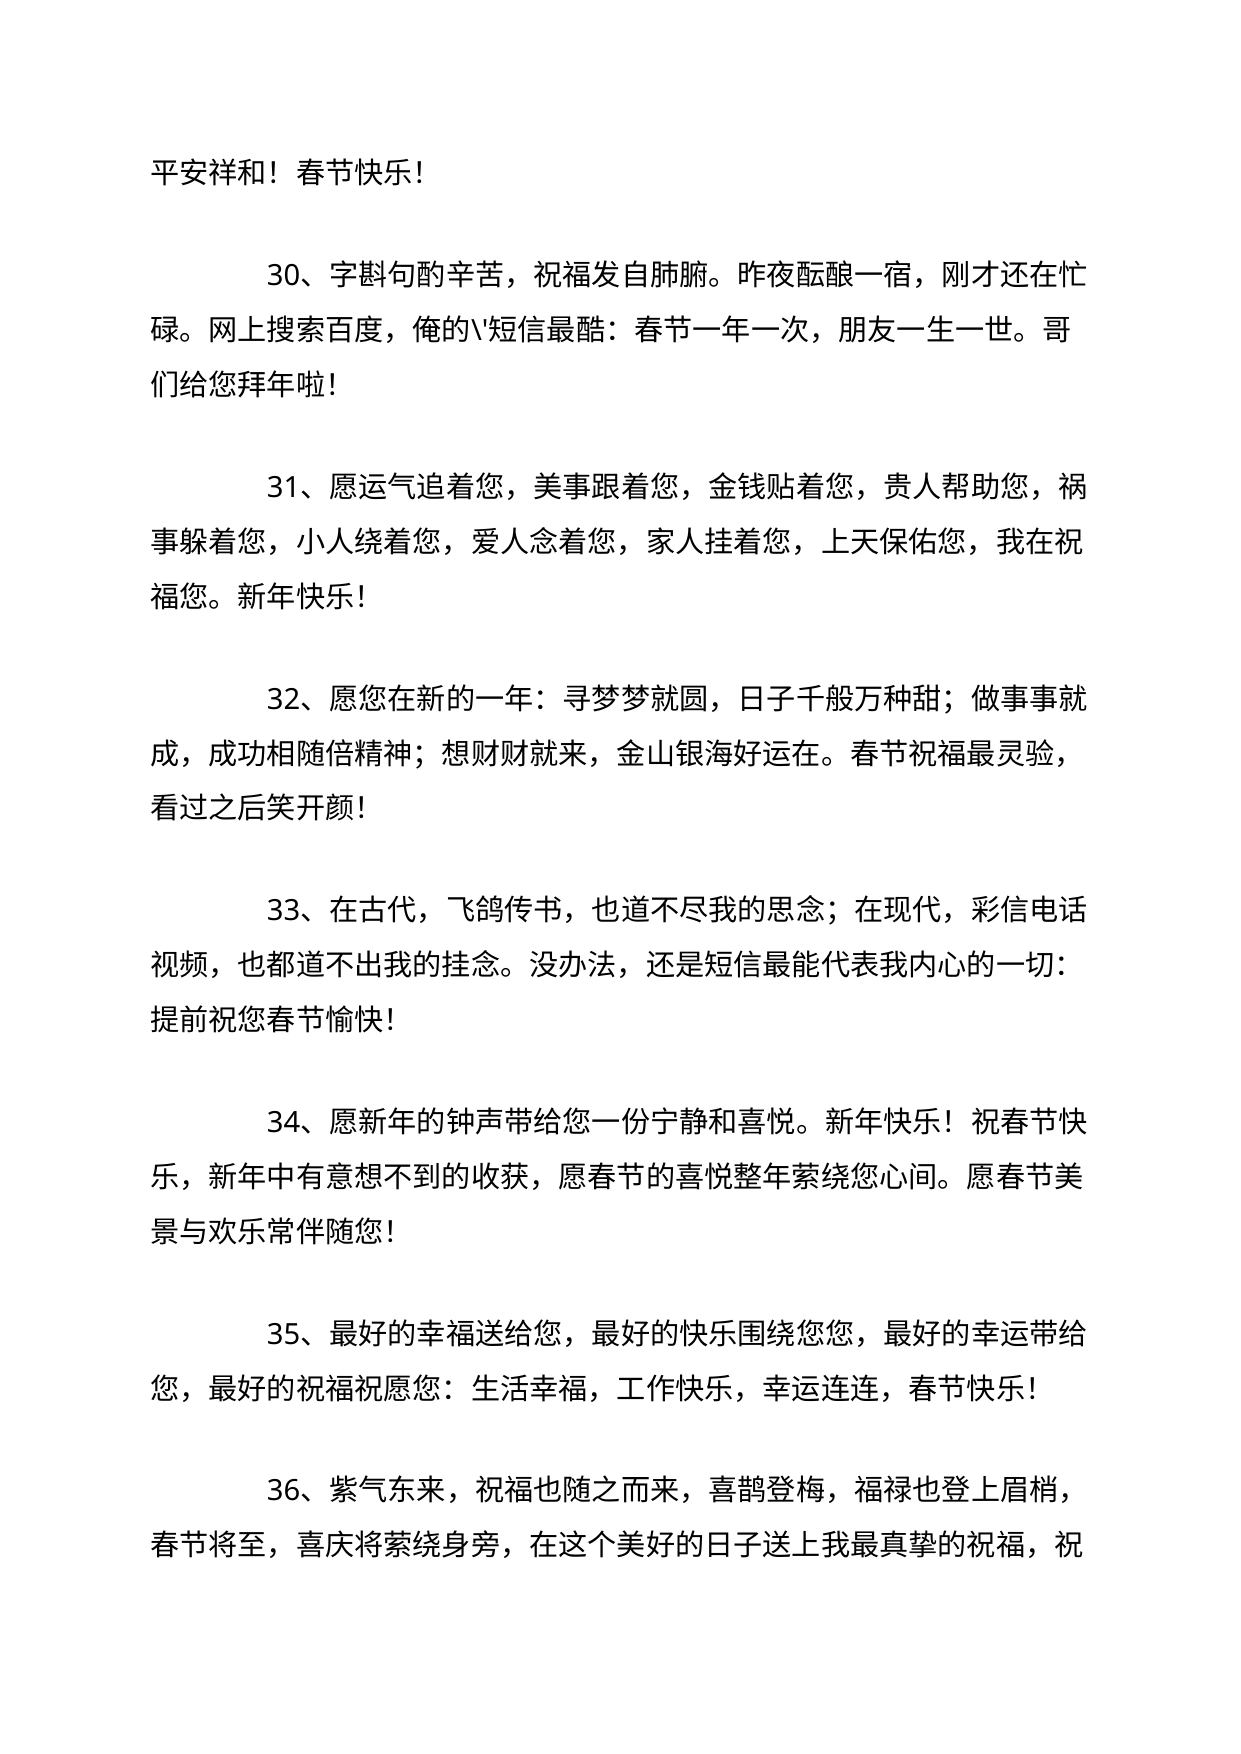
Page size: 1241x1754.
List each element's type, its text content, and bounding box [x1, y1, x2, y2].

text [150, 1467, 1090, 1564]
text 33、在古代，飞鸽传书，也道不尽我的思念；在现代，彩信电话视频，也都道不出我的挂念。没办法，还是短信最能代表我内心的一切：提前祝您春节愉快！ [150, 887, 1090, 1039]
text 32、愿您在新的一年：寻梦梦就圆，日子千般万种甜；做事事就成，成功相随倍精神；想财财就来，金山银海好运在。春节祝福最灵验，看过之后笑开颜！ [150, 675, 1090, 827]
text 31、愿运气追着您，美事跟着您，金钱贴着您，贵人帮助您，祸事躲着您，小人绕着您，爱人念着您，家人挂着您，上天保佑您，我在祝福您。新年快乐！ [150, 463, 1090, 616]
text 30、字斟句酌辛苦，祝福发自肺腑。昨夜酝酿一宿，刚才还在忙碌。网上搜索百度，俺的\'短信最酷：春节一年一次，朋友一生一世。哥们给您拜年啦！ [150, 252, 1090, 404]
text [150, 150, 1090, 192]
text 35、最好的幸福送给您，最好的快乐围绕您您，最好的幸运带给您，最好的祝福祝愿您：生活幸福，工作快乐，幸运连连，春节快乐！ [150, 1310, 1090, 1407]
text 34、愿新年的钟声带给您一份宁静和喜悦。新年快乐！祝春节快乐，新年中有意想不到的收获，愿春节的喜悦整年萦绕您心间。愿春节美景与欢乐常伴随您！ [150, 1098, 1090, 1251]
